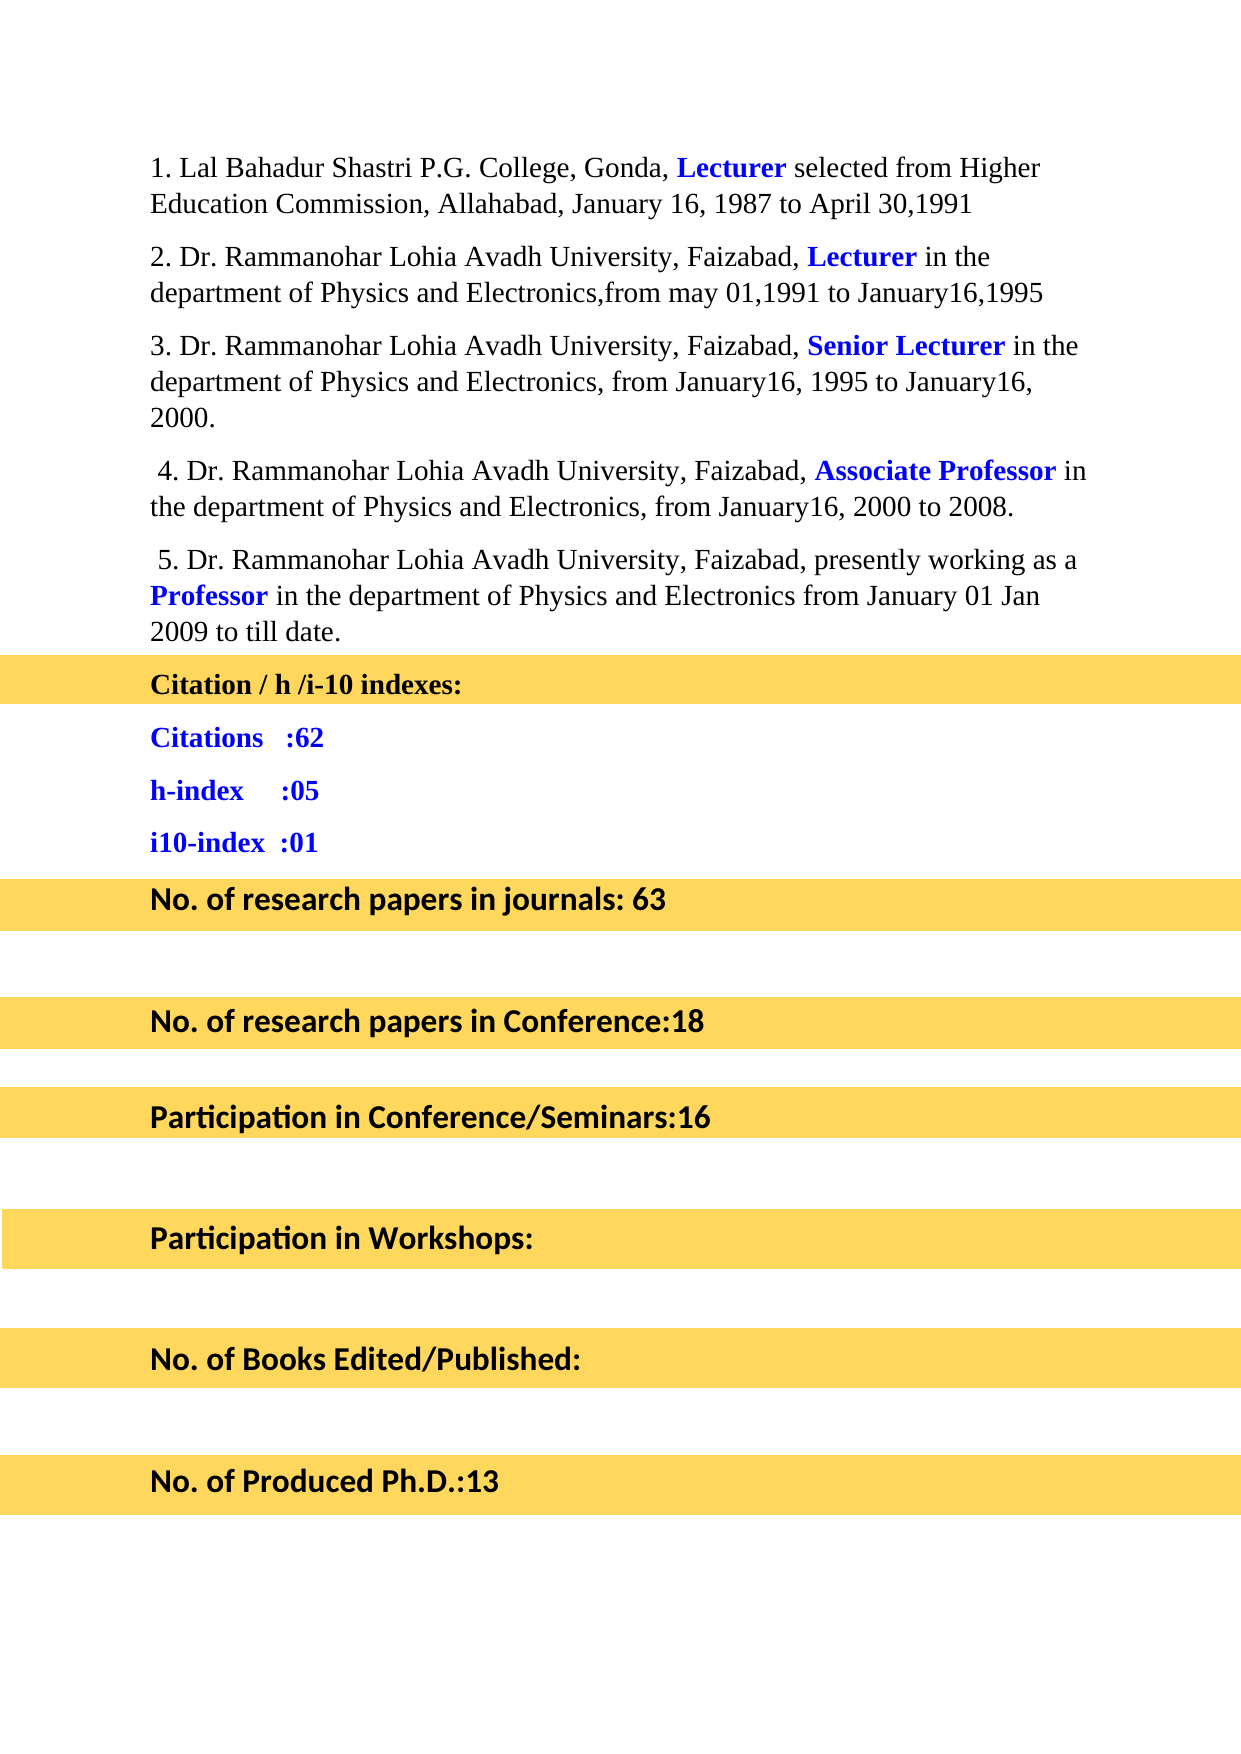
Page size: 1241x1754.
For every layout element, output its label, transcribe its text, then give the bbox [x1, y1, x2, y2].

text 1. Lal Bahadur Shastri P.G. College, Gonda, Lecturer selected from Higher Education Commission, Allahabad, January 16, 1987 to April 30,1991 [150, 150, 1090, 220]
text 5. Dr. Rammanohar Lohia Avadh University, Faizabad, presently working as a Professor in the department of Physics and Electronics from January 01 Jan 2009 to till date. [150, 542, 1090, 648]
text 4. Dr. Rammanohar Lohia Avadh University, Faizabad, Associate Professor in the department of Physics and Electronics, from January16, 2000 to 2008. [150, 453, 1090, 523]
text No. of Produced Ph.D.:13 [150, 1459, 1090, 1500]
text 3. Dr. Rammanohar Lohia Avadh University, Faizabad, Senior Lecturer in the department of Physics and Electronics, from January16, 1995 to January16, 2000. [150, 328, 1090, 434]
text Citation / h /i-10 indexes: [150, 667, 1090, 701]
text Participation in Workshops: [150, 1217, 1090, 1258]
text No. of research papers in journals: 63 [150, 878, 1090, 919]
text Citations :62 [150, 720, 1090, 753]
text 2. Dr. Rammanohar Lohia Avadh University, Faizabad, Lecturer in the department of Physics and Electronics,from may 01,1991 to January16,1995 [150, 239, 1090, 309]
text No. of Books Edited/Published: [150, 1338, 1090, 1379]
text No. of research papers in Conference:18 [150, 999, 1090, 1040]
text i10-index :01 [150, 826, 1090, 859]
text Participation in Conference/Seminars:16 [150, 1096, 1090, 1137]
text h-index :05 [150, 773, 1090, 806]
